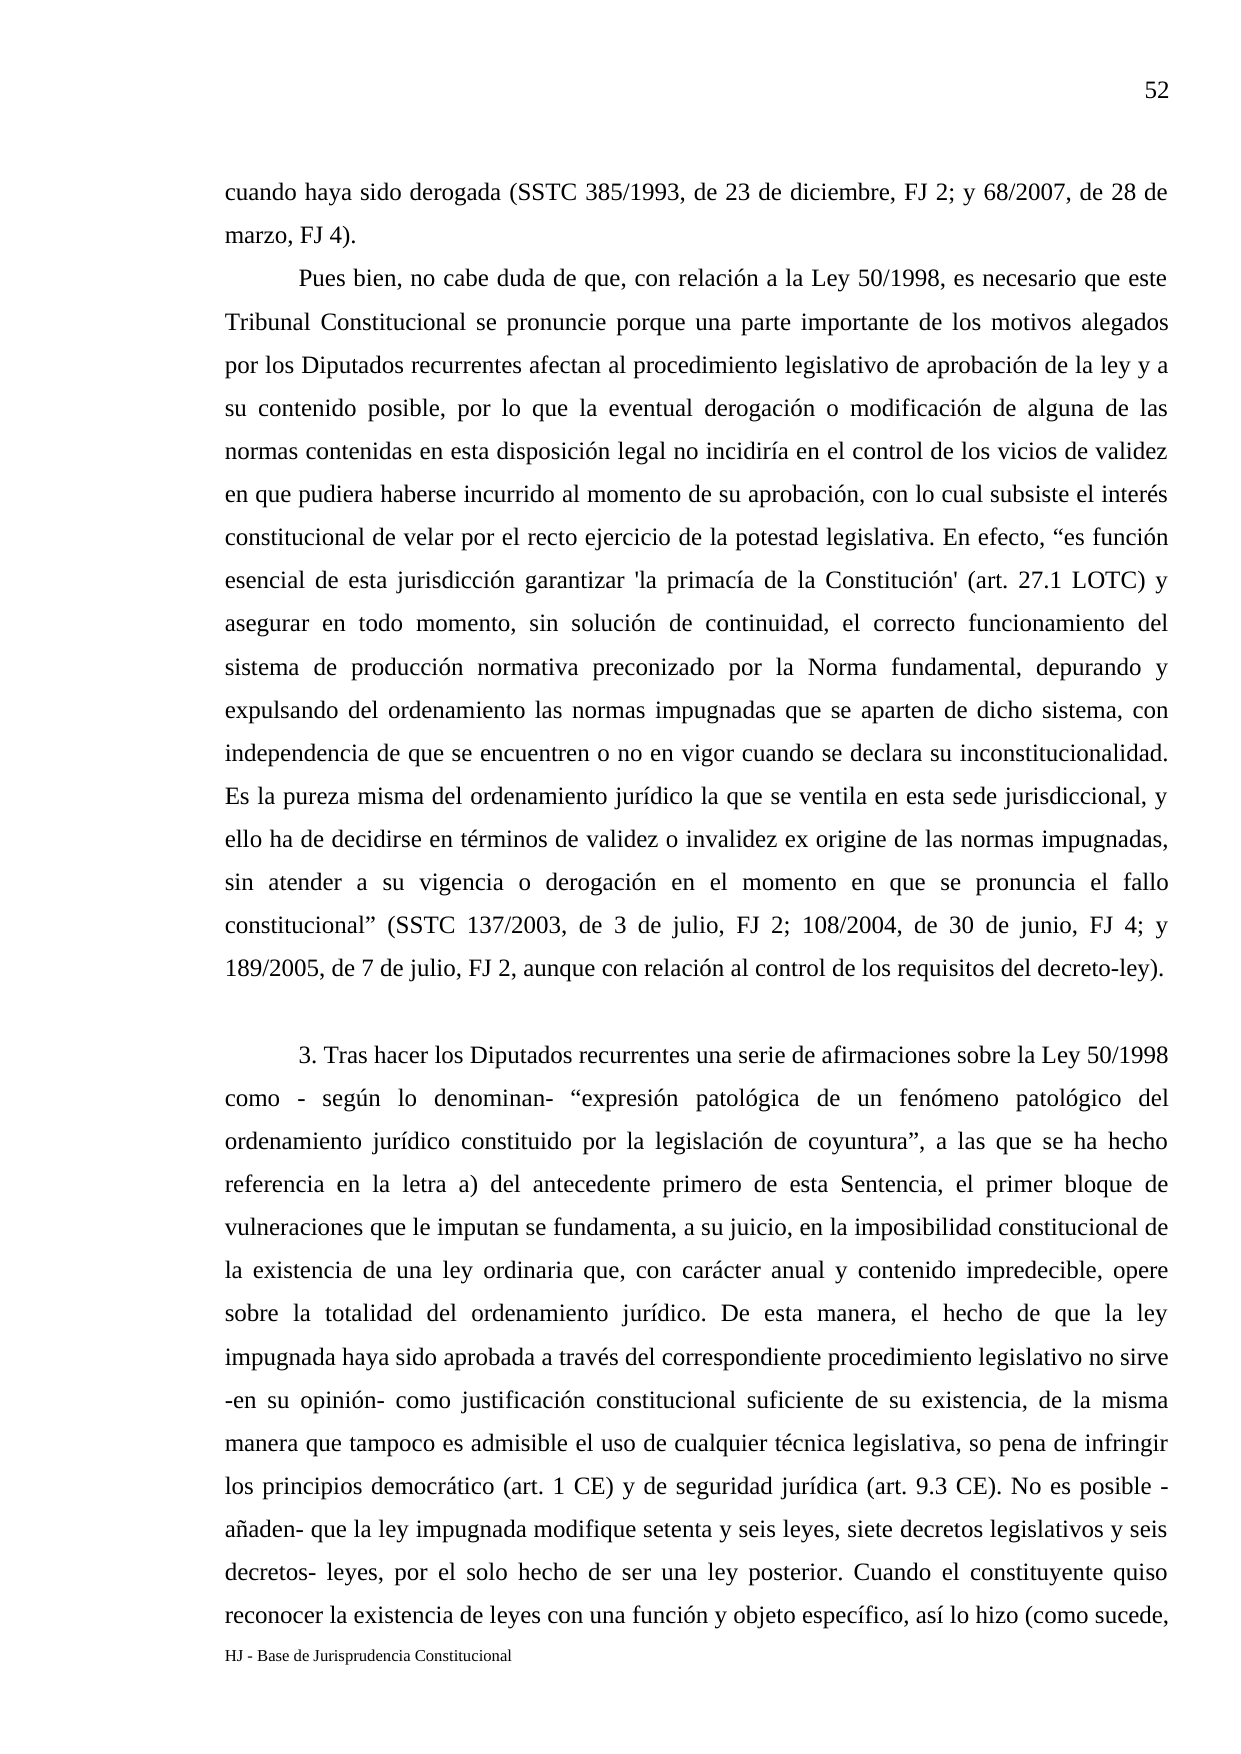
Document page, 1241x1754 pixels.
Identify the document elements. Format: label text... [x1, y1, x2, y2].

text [224, 1040, 1169, 1629]
text Pues bien, no cabe duda de que, con relación a la Ley 50/1998, es necesario que este Tribunal Constitucional se pronuncie porque una parte importante de los motivos alegados por los Diputados recurrentes afectan al procedimiento legislativo de aprobación de la ley y a su contenido posible, por lo que la eventual derogación o modificación de alguna de las normas contenidas en esta disposición legal no incidiría en el control de los vicios de validez en que pudiera haberse incurrido al momento de su aprobación, con lo cual subsiste el interés constitucional de velar por el recto ejercicio de la potestad legislativa. En efecto, “es función esencial de esta jurisdicción garantizar 'la primacía de la Constitución' (art. 27.1 LOTC) y asegurar en todo momento, sin solución de continuidad, el correcto funcionamiento del sistema de producción normativa preconizado por la Norma fundamental, depurando y expulsando del ordenamiento las normas impugnadas que se aparten de dicho sistema, con independencia de que se encuentren o no en vigor cuando se declara su inconstitucionalidad. Es la pureza misma del ordenamiento jurídico la que se ventila en esta sede jurisdiccional, y ello ha de decidirse en términos de validez o invalidez ex origine de las normas impugnadas, sin atender a su vigencia o derogación en el momento en que se pronuncia el fallo constitucional” (SSTC 137/2003, de 3 de julio, FJ 2; 108/2004, de 30 de junio, FJ 4; y 189/2005, de 7 de julio, FJ 2, aunque con relación al control de los requisitos del decreto-ley). [224, 263, 1169, 982]
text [224, 177, 1169, 249]
